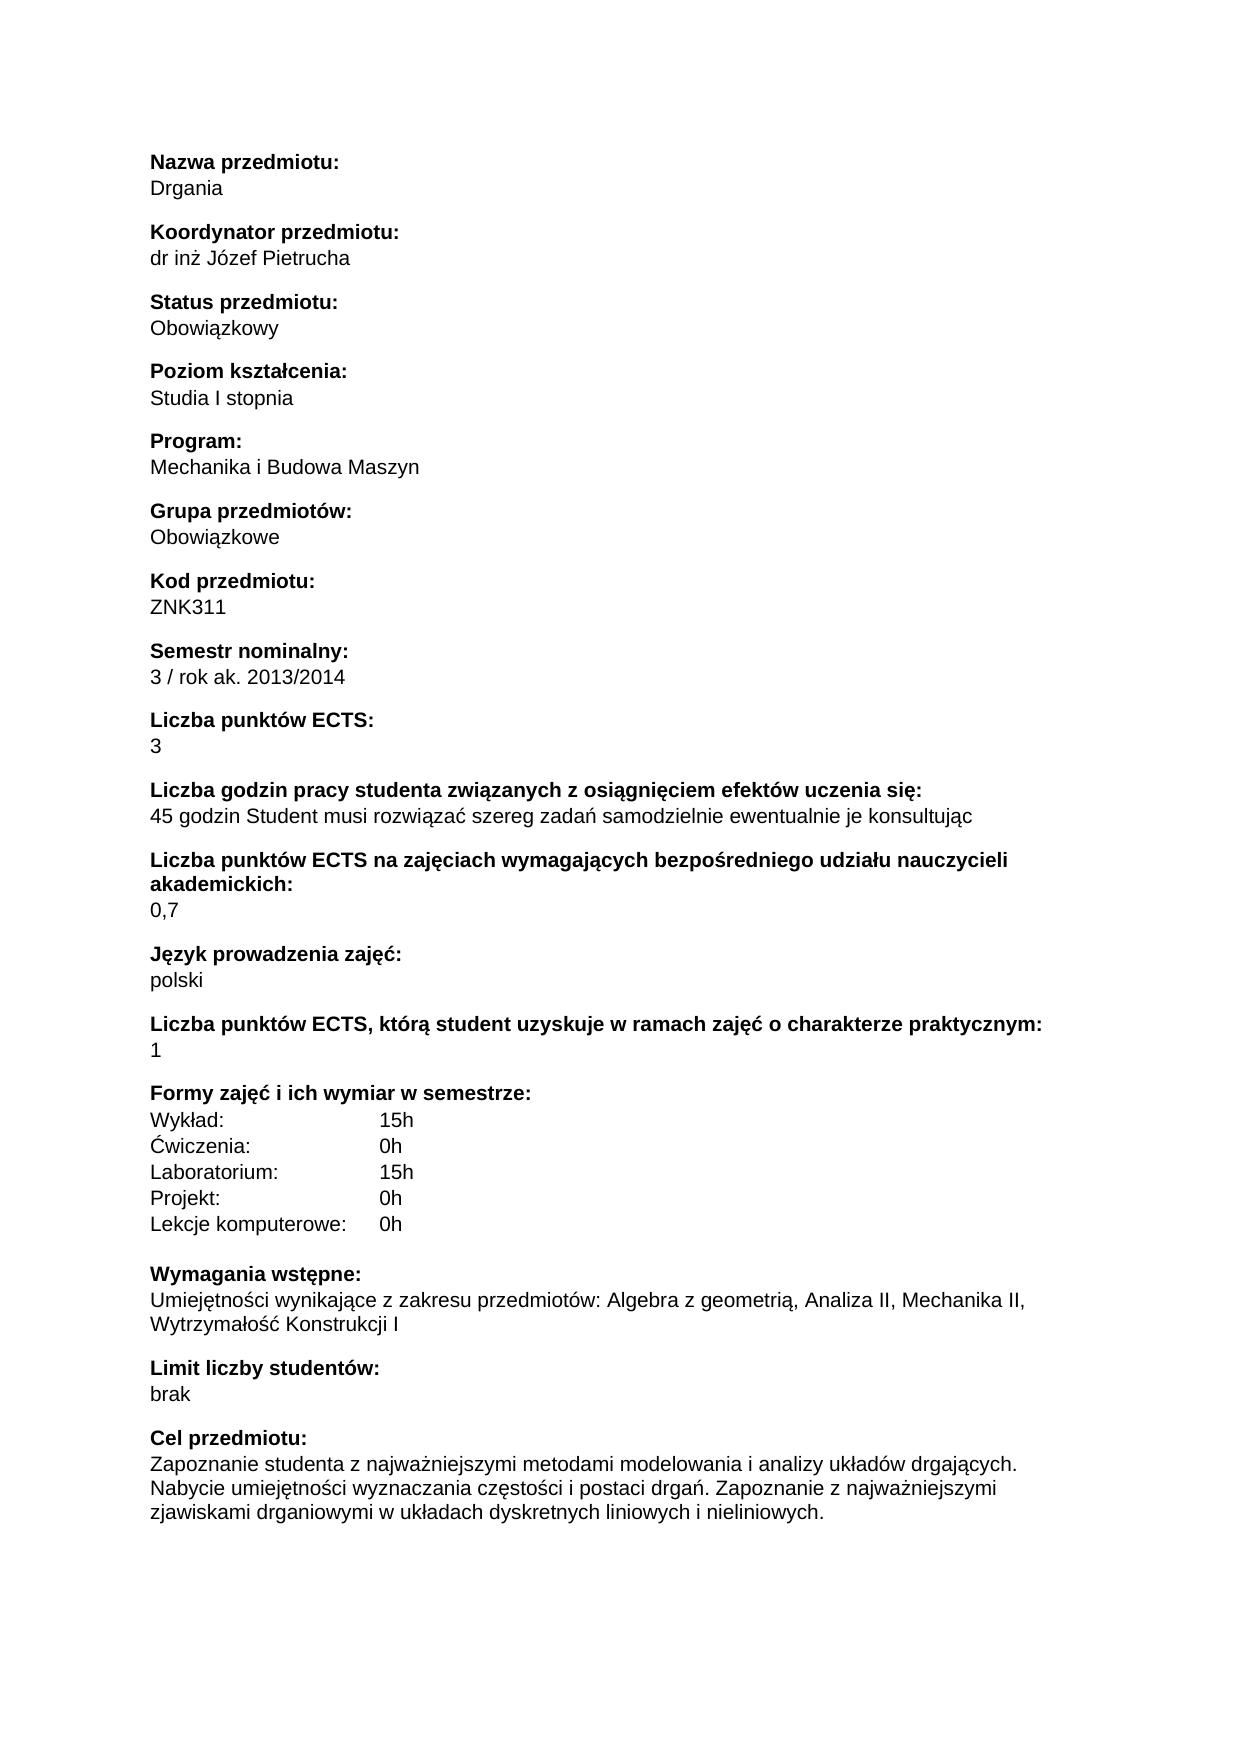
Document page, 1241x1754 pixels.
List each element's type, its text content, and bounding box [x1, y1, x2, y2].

text Studia I stopnia [150, 385, 1090, 409]
table_cell 0h [369, 1184, 597, 1210]
table_cell 15h [369, 1158, 597, 1184]
text Język prowadzenia zajęć: [150, 942, 1090, 966]
text Limit liczby studentów: [150, 1356, 1090, 1380]
text Nazwa przedmiotu: [150, 150, 1090, 174]
text Obowiązkowe [150, 525, 1090, 549]
text Liczba punktów ECTS na zajęciach wymagających bezpośredniego udziału nauczycieli akademickich: [150, 848, 1090, 896]
text Poziom kształcenia: [150, 359, 1090, 383]
table_cell 0h [369, 1132, 597, 1158]
text Liczba godzin pracy studenta związanych z osiągnięciem efektów uczenia się: [150, 778, 1090, 802]
text Mechanika i Budowa Maszyn [150, 455, 1090, 479]
text dr inż Józef Pietrucha [150, 246, 1090, 270]
text Wymagania wstępne: [150, 1262, 1090, 1286]
text Grupa przedmiotów: [150, 499, 1090, 523]
text Koordynator przedmiotu: [150, 220, 1090, 244]
text Liczba punktów ECTS, którą student uzyskuje w ramach zajęć o charakterze praktycznym: [150, 1011, 1090, 1035]
text polski [150, 968, 1090, 992]
text Obowiązkowy [150, 316, 1090, 339]
text Zapoznanie studenta z najważniejszymi metodami modelowania i analizy układów drgających. Nabycie umiejętności wyznaczania częstości i postaci drgań. Zapoznanie z najważniejszymi zjawiskami drganiowymi w układach dyskretnych liniowych i nieliniowych. [150, 1452, 1090, 1523]
text 1 [150, 1037, 1090, 1061]
text Formy zajęć i ich wymiar w semestrze: [150, 1081, 1090, 1105]
text Liczba punktów ECTS: [150, 708, 1090, 732]
text Cel przedmiotu: [150, 1426, 1090, 1449]
table_header 15h [369, 1108, 597, 1132]
table_cell Lekcje komputerowe: [140, 1212, 367, 1236]
text Status przedmiotu: [150, 289, 1090, 313]
text brak [150, 1382, 1090, 1406]
text Program: [150, 429, 1090, 453]
text Kod przedmiotu: [150, 569, 1090, 593]
text 45 godzin Student musi rozwiązać szereg zadań samodzielnie ewentualnie je konsultując [150, 804, 1090, 828]
text Umiejętności wynikające z zakresu przedmiotów: Algebra z geometrią, Analiza II, Mechanika II, Wytrzymałość Konstrukcji I [150, 1288, 1090, 1336]
text 3 [150, 734, 1090, 758]
table_header Wykład: [140, 1108, 367, 1132]
table_cell Ćwiczenia: [140, 1134, 367, 1158]
text Drgania [150, 176, 1090, 200]
table_cell Laboratorium: [140, 1160, 367, 1184]
text Semestr nominalny: [150, 638, 1090, 662]
text 3 / rok ak. 2013/2014 [150, 664, 1090, 688]
table_cell Projekt: [140, 1186, 367, 1210]
text ZNK311 [150, 595, 1090, 619]
text 0,7 [150, 898, 1090, 922]
table_cell 0h [369, 1210, 597, 1236]
